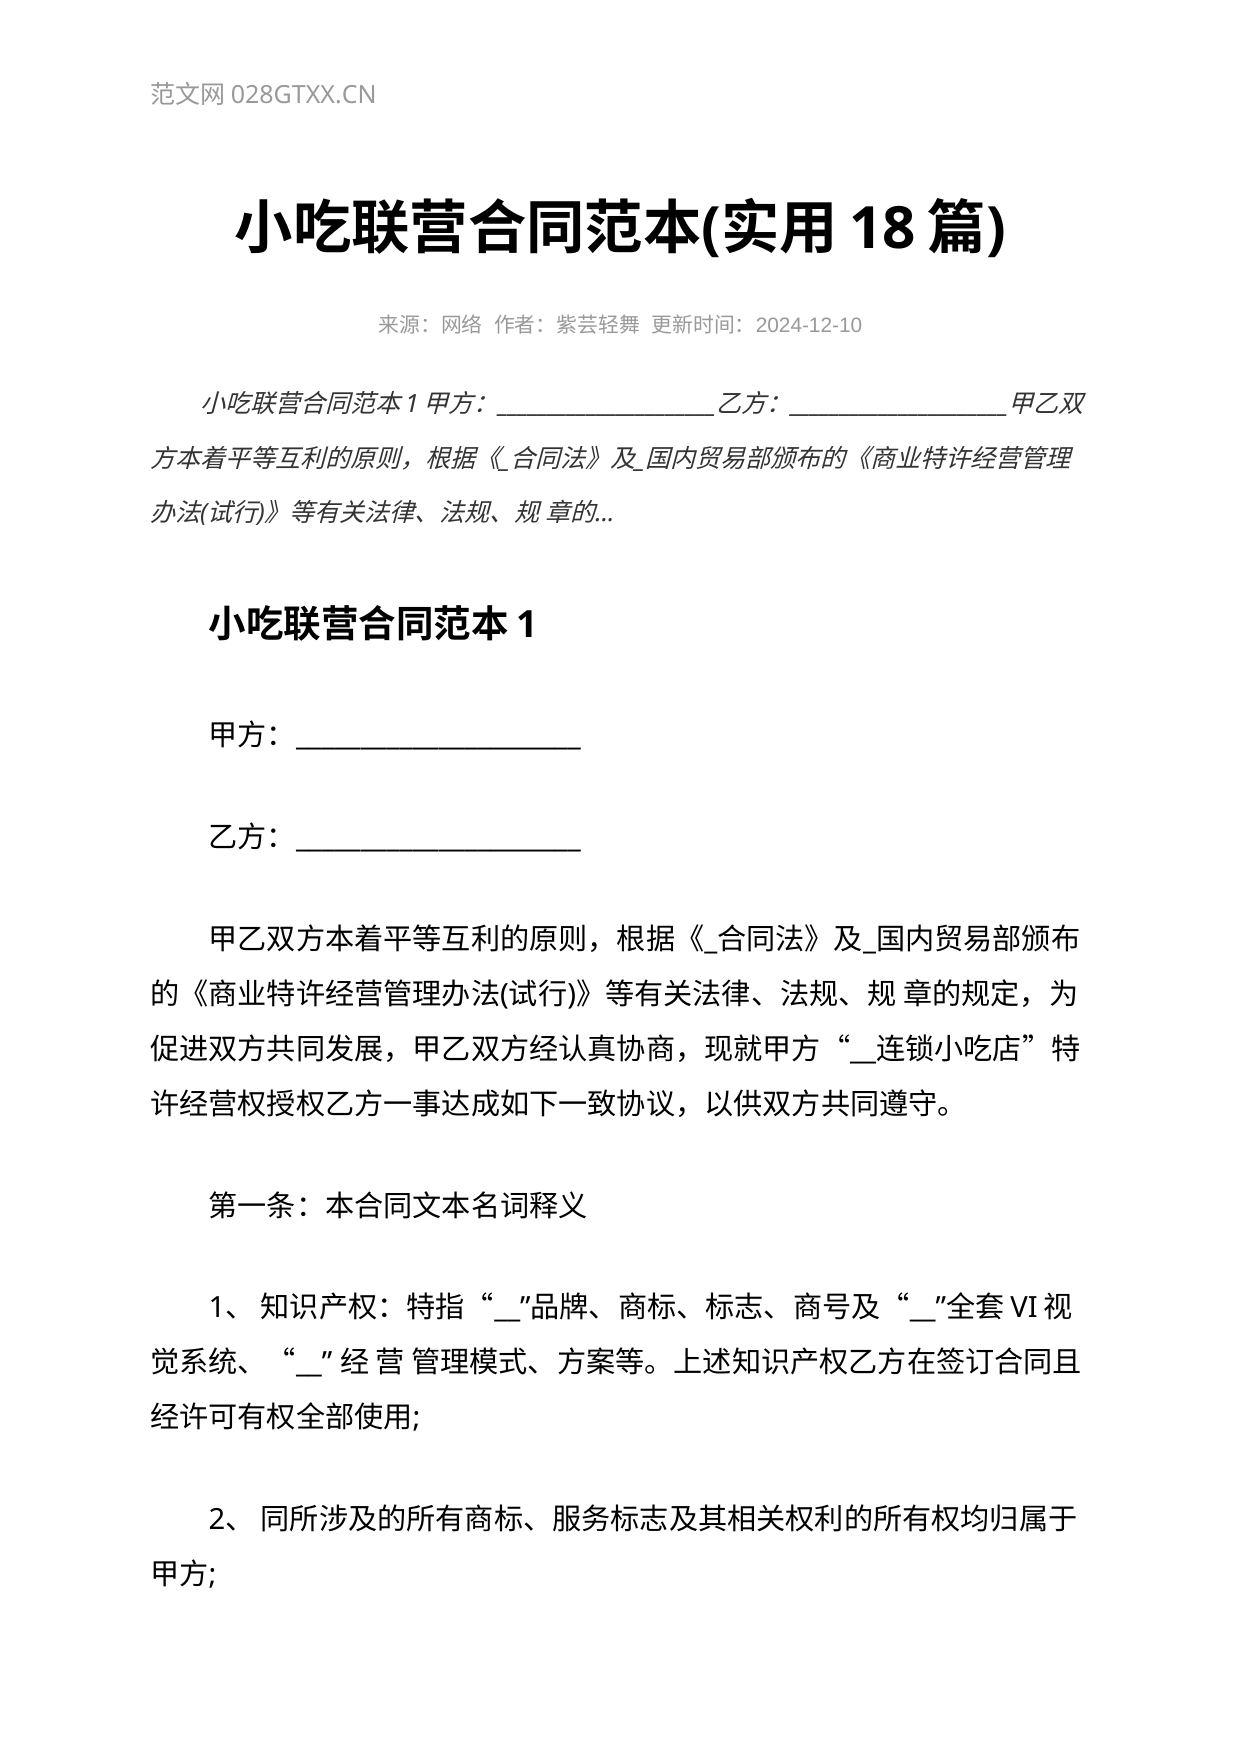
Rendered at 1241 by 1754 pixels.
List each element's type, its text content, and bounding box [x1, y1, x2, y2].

text 小吃联营合同范本1甲方：______________________乙方：______________________甲乙双方本着平等互利的原则，根据《_合同法》及_国内贸易部颁布的《商业特许经营管理办法(试行)》等有关法律、法规、规 章的... [150, 384, 1090, 529]
text 甲方：______________________ [150, 711, 1090, 754]
text 乙方：______________________ [150, 813, 1090, 856]
text 第一条：本合同文本名词释义 [150, 1182, 1090, 1224]
text 甲乙双方本着平等互利的原则，根据《_合同法》及_国内贸易部颁布的《商业特许经营管理办法(试行)》等有关法律、法规、规 章的规定，为促进双方共同发展，甲乙双方经认真协商，现就甲方“__连锁小吃店”特许经营权授权乙方一事达成如下一致协议，以供双方共同遵守。 [150, 915, 1090, 1123]
subtitle 小吃联营合同范本(实用18篇) [150, 181, 1090, 266]
text 来源：网络 作者：紫芸轻舞 更新时间：2024-12-10 [150, 313, 1090, 337]
text 2、 同所涉及的所有商标、服务标志及其相关权利的所有权均归属于甲方; [150, 1496, 1090, 1593]
text 小吃联营合同范本1 [150, 594, 1090, 648]
text 1、 知识产权：特指“__”品牌、商标、标志、商号及“__”全套VI视觉系统、“__” 经 营 管理模式、方案等。上述知识产权乙方在签订合同且经许可有权全部使用; [150, 1284, 1090, 1436]
